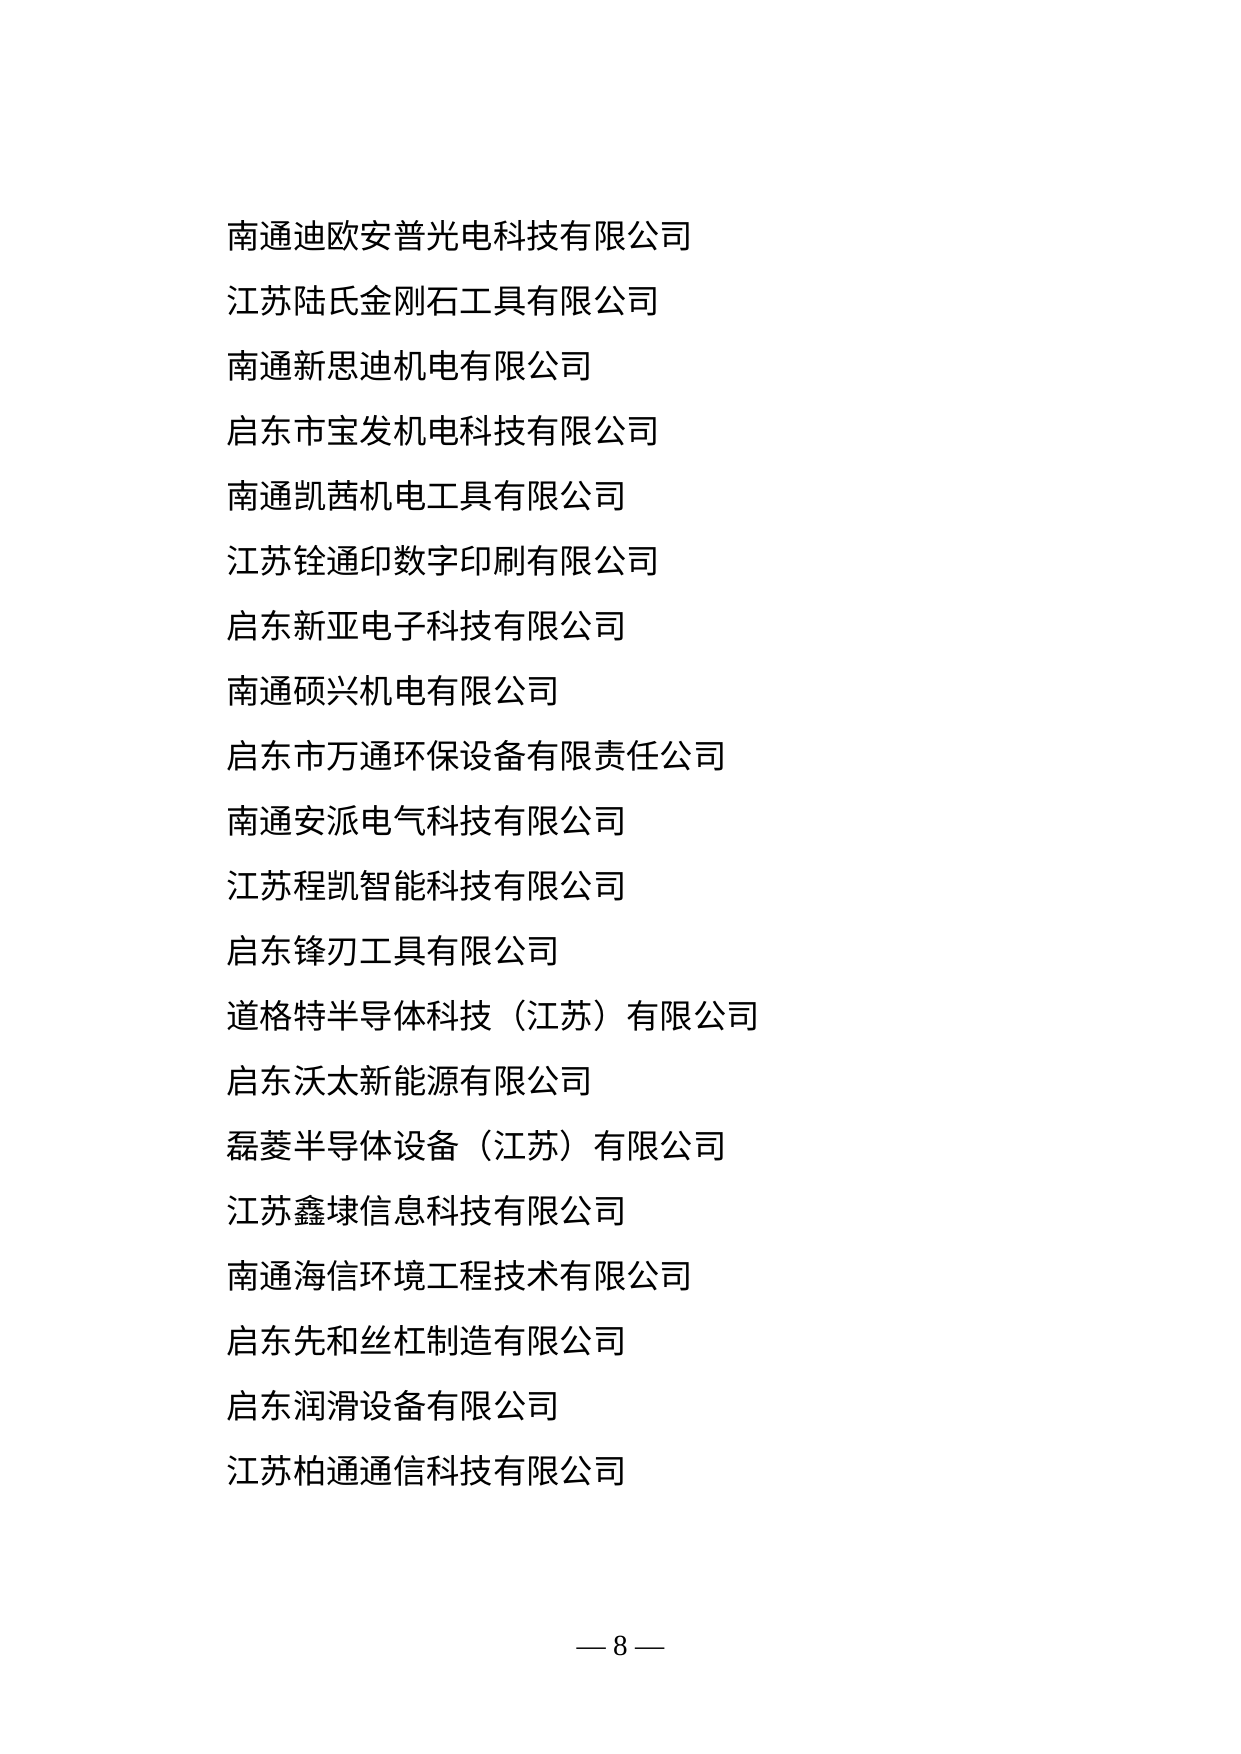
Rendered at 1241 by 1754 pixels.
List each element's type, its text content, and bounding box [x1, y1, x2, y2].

text 南通海信环境工程技术有限公司 [159, 1242, 1081, 1307]
text 江苏程凯智能科技有限公司 [159, 852, 1081, 917]
text 启东润滑设备有限公司 [159, 1372, 1081, 1437]
text 江苏鑫埭信息科技有限公司 [159, 1177, 1081, 1242]
text 南通新思迪机电有限公司 [159, 332, 1081, 397]
text 启东锋刃工具有限公司 [159, 917, 1081, 982]
text 启东市宝发机电科技有限公司 [159, 397, 1081, 462]
text 江苏铨通印数字印刷有限公司 [159, 527, 1081, 592]
text 启东市万通环保设备有限责任公司 [159, 722, 1081, 787]
text 南通迪欧安普光电科技有限公司 [159, 202, 1081, 267]
text 启东先和丝杠制造有限公司 [159, 1307, 1081, 1372]
text 启东沃太新能源有限公司 [159, 1047, 1081, 1112]
text 江苏陆氏金刚石工具有限公司 [159, 267, 1081, 332]
text 启东新亚电子科技有限公司 [159, 592, 1081, 657]
text 南通安派电气科技有限公司 [159, 787, 1081, 852]
text 江苏柏通通信科技有限公司 [159, 1437, 1081, 1502]
text 磊菱半导体设备（江苏）有限公司 [159, 1112, 1081, 1177]
text 南通硕兴机电有限公司 [159, 657, 1081, 722]
text 道格特半导体科技（江苏）有限公司 [159, 982, 1081, 1047]
text 南通凯茜机电工具有限公司 [159, 462, 1081, 527]
